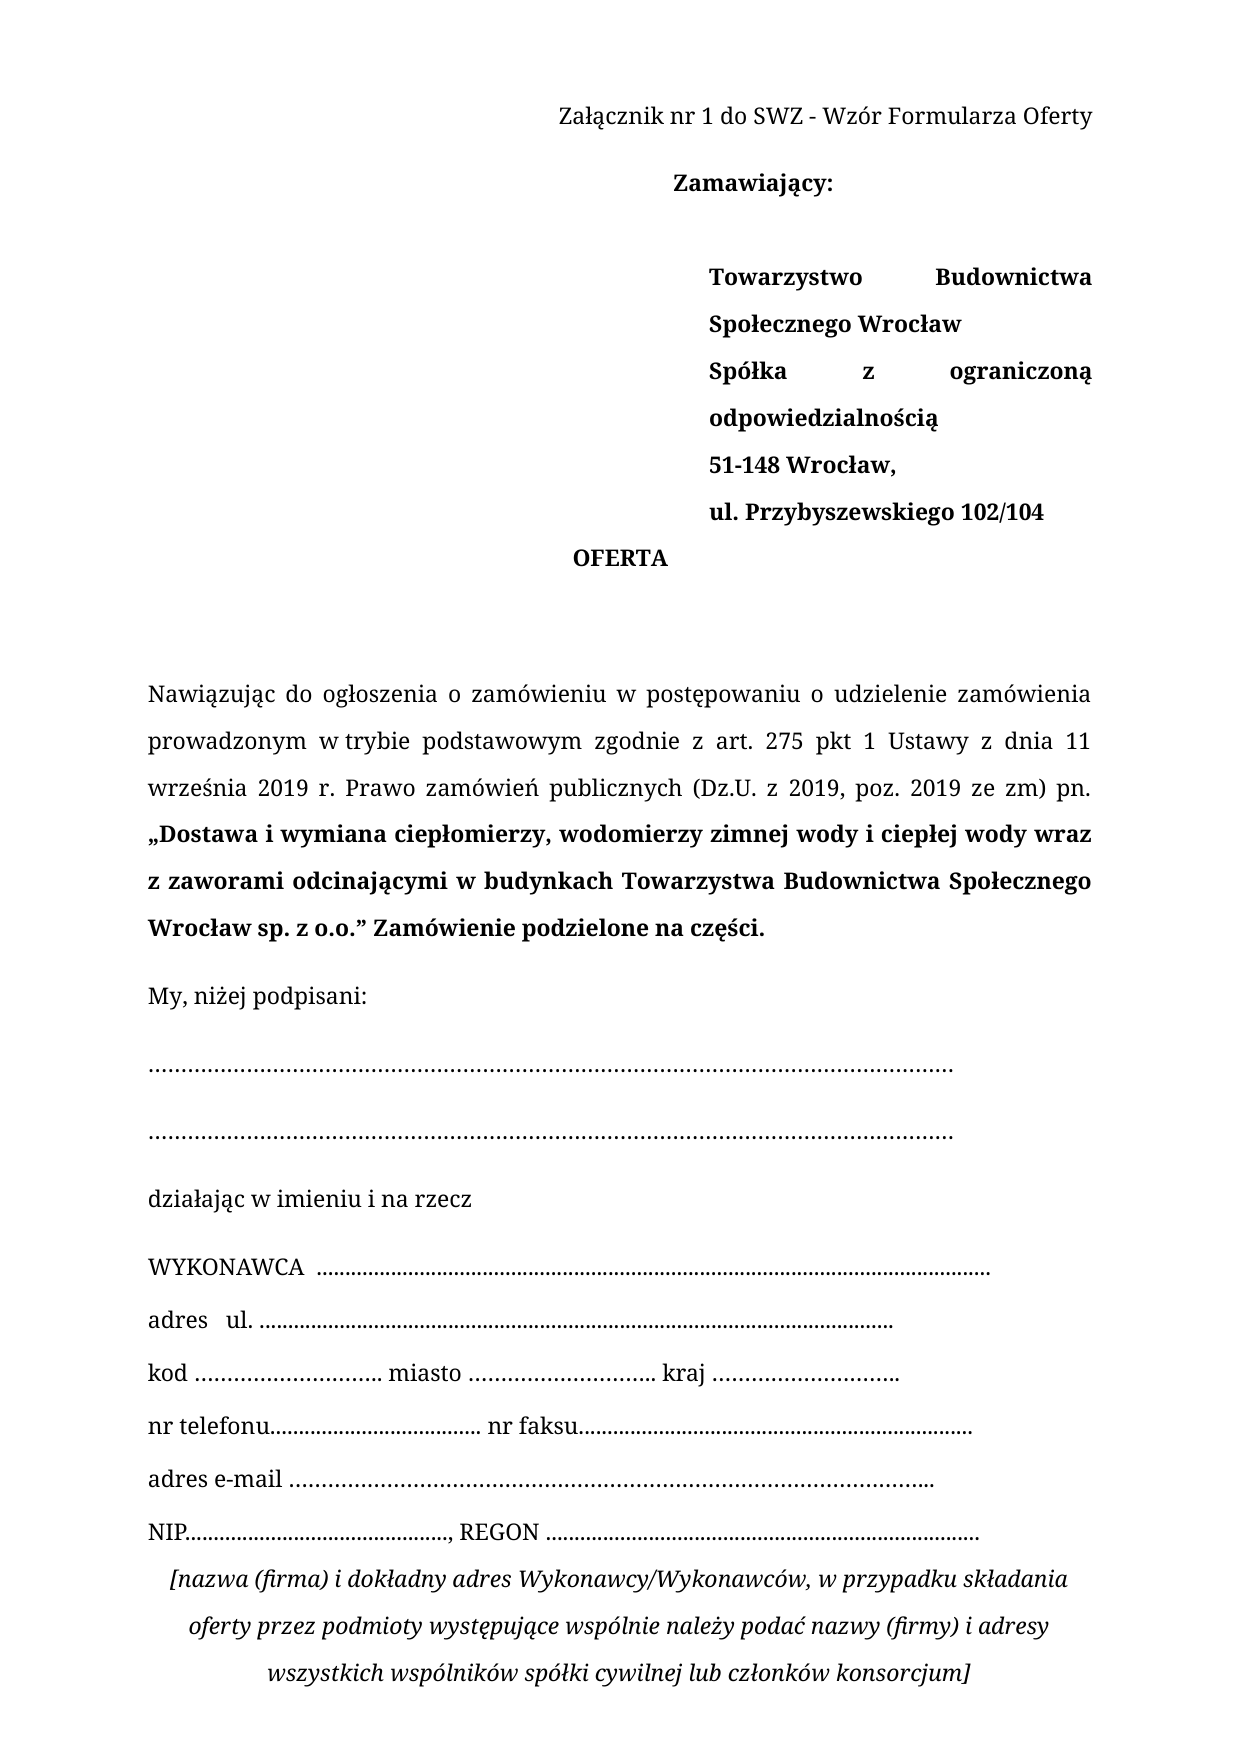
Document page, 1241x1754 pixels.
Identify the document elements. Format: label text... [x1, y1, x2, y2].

text WYKONAWCA ...................................................................................................................... [148, 1251, 1092, 1282]
text [nazwa (firma) i dokładny adres Wykonawcy/Wykonawców, w przypadku składania oferty przez podmioty występujące wspólnie należy podać nazwy (firmy) i adresy wszystkich wspólników spółki cywilnej lub członków konsorcjum] [148, 1563, 1092, 1688]
text NIP.............................................., REGON ............................................................................ [148, 1516, 1092, 1548]
text działając w imieniu i na rzecz [148, 1183, 1092, 1214]
text OFERTA [148, 542, 1092, 574]
text Zamawiający: [673, 167, 1092, 199]
text …………………………………………………………………………………………………………… [148, 1115, 1092, 1147]
text 51-148 Wrocław, [709, 449, 1092, 480]
text adres ul. ............................................................................................................... [148, 1304, 1092, 1335]
text Załącznik nr 1 do SWZ - Wzór Formularza Oferty [148, 100, 1092, 131]
text Spółka z ograniczoną odpowiedzialnością [709, 355, 1092, 433]
text …………………………………………………………………………………………………………… [148, 1048, 1092, 1079]
text Towarzystwo Budownictwa Społecznego Wrocław [709, 261, 1092, 339]
text My, niżej podpisani: [148, 980, 1087, 1011]
text Nawiązując do ogłoszenia o zamówieniu w postępowaniu o udzielenie zamówienia prowadzonym w trybie podstawowym zgodnie z art. 275 pkt 1 Ustawy z dnia 11 września 2019 r. Prawo zamówień publicznych (Dz.U. z 2019, poz. 2019 ze zm) pn. „Dostawa i wymiana ciepłomierzy, wodomierzy zimnej wody i ciepłej wody wraz z zaworami odcinającymi w budynkach Towarzystwa Budownictwa Społecznego Wrocław sp. z o.o.” Zamówienie podzielone na części. [148, 678, 1092, 943]
text kod ……………………….. miasto ……………………….. kraj ……………………….. [148, 1357, 1092, 1388]
text ul. Przybyszewskiego 102/104 [709, 496, 1092, 527]
text adres e-mail ……………………………………………………………………………………... [148, 1463, 1092, 1494]
text nr telefonu..................................... nr faksu..................................................................... [148, 1410, 1092, 1441]
